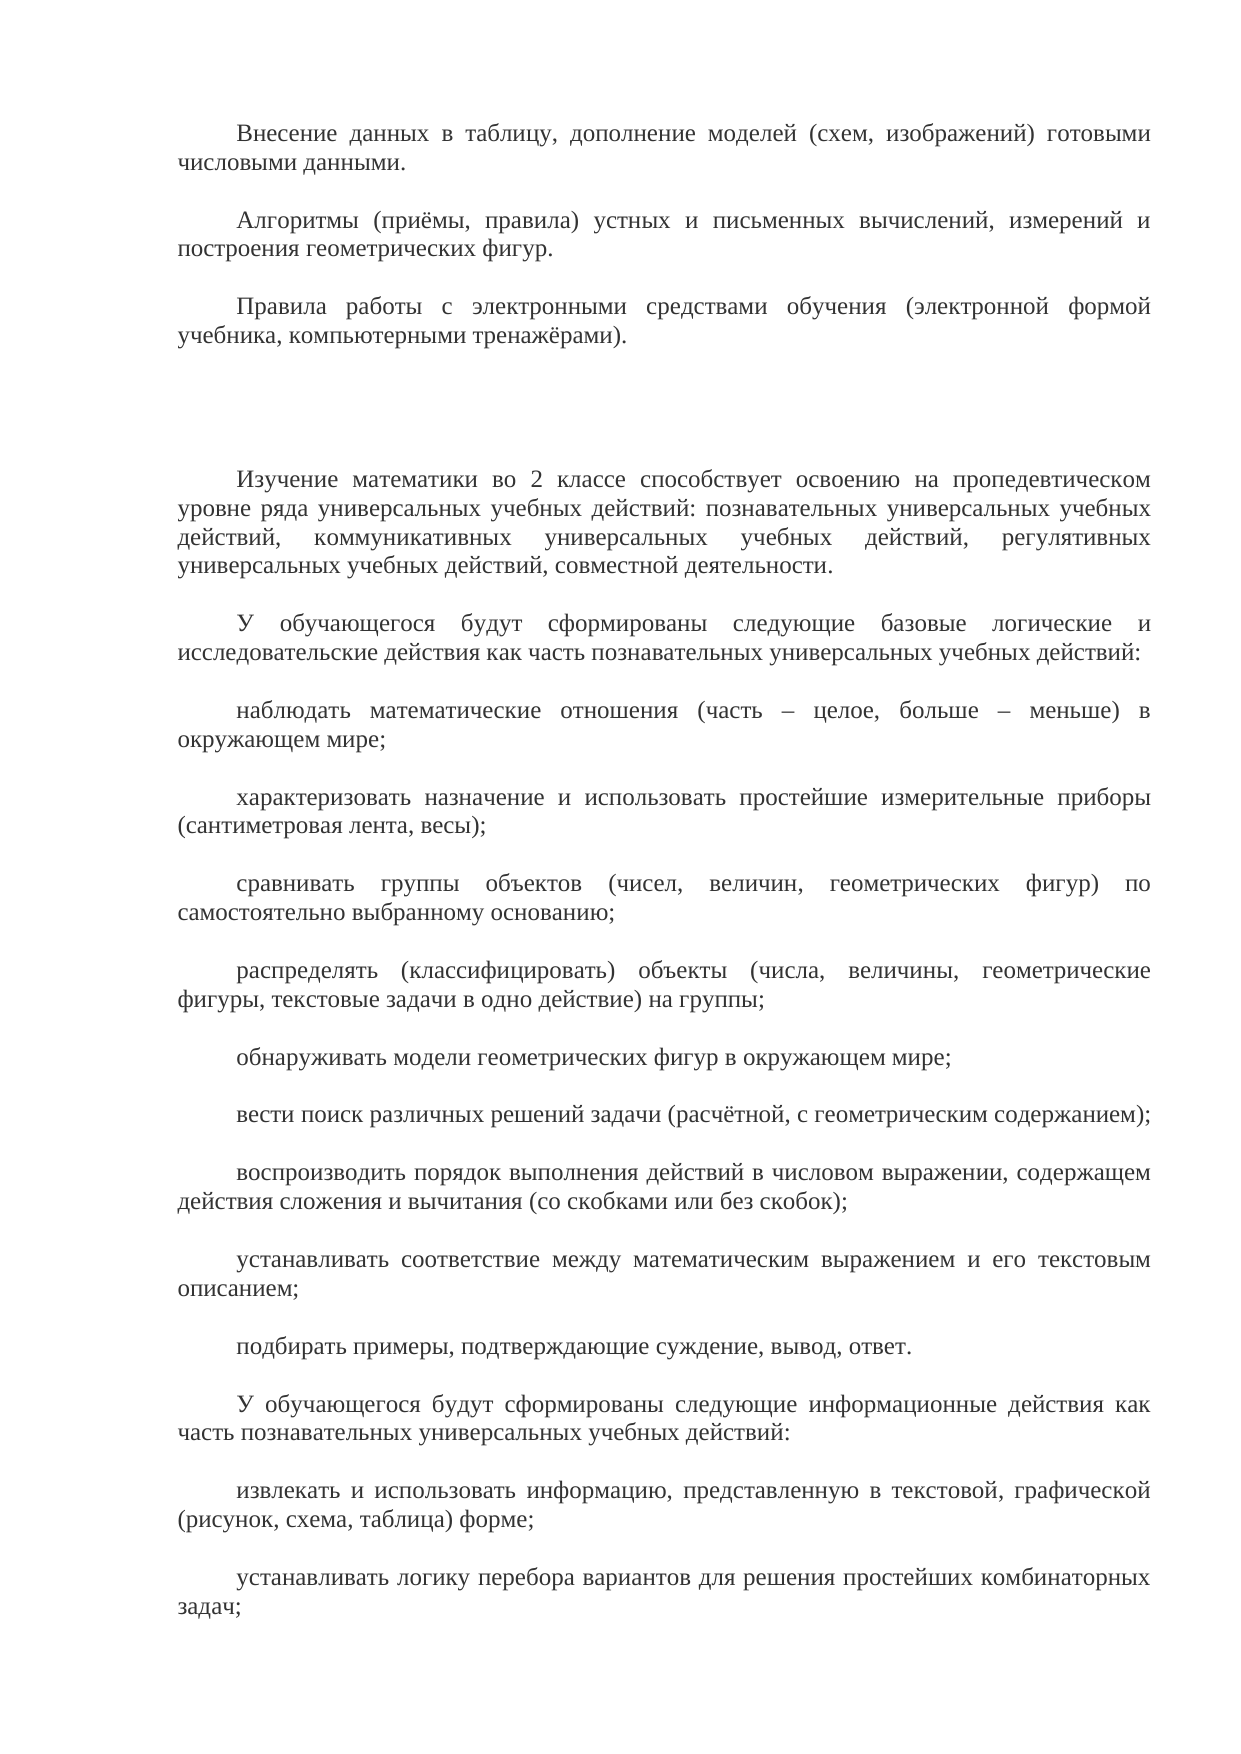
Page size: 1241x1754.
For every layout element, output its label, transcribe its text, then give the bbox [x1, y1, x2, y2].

text Изучение математики во 2 классе способствует освоению на пропедевтическом уровне ряда универсальных учебных действий: познавательных универсальных учебных действий, коммуникативных универсальных учебных действий, регулятивных универсальных учебных действий, совместной деятельности. [177, 464, 1152, 579]
text Правила работы с электронными средствами обучения (электронной формой учебника, компьютерными тренажёрами). [177, 291, 1152, 349]
text извлекать и использовать информацию, представленную в текстовой, графической (рисунок, схема, таблица) форме; [177, 1475, 1152, 1533]
text воспроизводить порядок выполнения действий в числовом выражении, содержащем действия сложения и вычитания (со скобками или без скобок); [177, 1157, 1152, 1215]
text У обучающегося будут сформированы следующие базовые логические и исследовательские действия как часть познавательных универсальных учебных действий: [177, 608, 1152, 666]
text У обучающегося будут сформированы следующие информационные действия как часть познавательных универсальных учебных действий: [177, 1389, 1152, 1446]
text обнаруживать модели геометрических фигур в окружающем мире; [177, 1042, 1152, 1070]
text устанавливать соответствие между математическим выражением и его текстовым описанием; [177, 1244, 1152, 1302]
text наблюдать математические отношения (часть – целое, больше – меньше) в окружающем мире; [177, 695, 1152, 752]
text Внесение данных в таблицу, дополнение моделей (схем, изображений) готовыми числовыми данными. [177, 118, 1152, 176]
text характеризовать назначение и использовать простейшие измерительные приборы (сантиметровая лента, весы); [177, 782, 1152, 839]
text подбирать примеры, подтверждающие суждение, вывод, ответ. [177, 1331, 1152, 1359]
text вести поиск различных решений задачи (расчётной, с геометрическим содержанием); [177, 1099, 1152, 1128]
text сравнивать группы объектов (чисел, величин, геометрических фигур) по самостоятельно выбранному основанию; [177, 868, 1152, 926]
text Алгоритмы (приёмы, правила) устных и письменных вычислений, измерений и построения геометрических фигур. [177, 205, 1152, 262]
text устанавливать логику перебора вариантов для решения простейших комбинаторных задач; [177, 1562, 1152, 1619]
text распределять (классифицировать) объекты (числа, величины, геометрические фигуры, текстовые задачи в одно действие) на группы; [177, 955, 1152, 1012]
